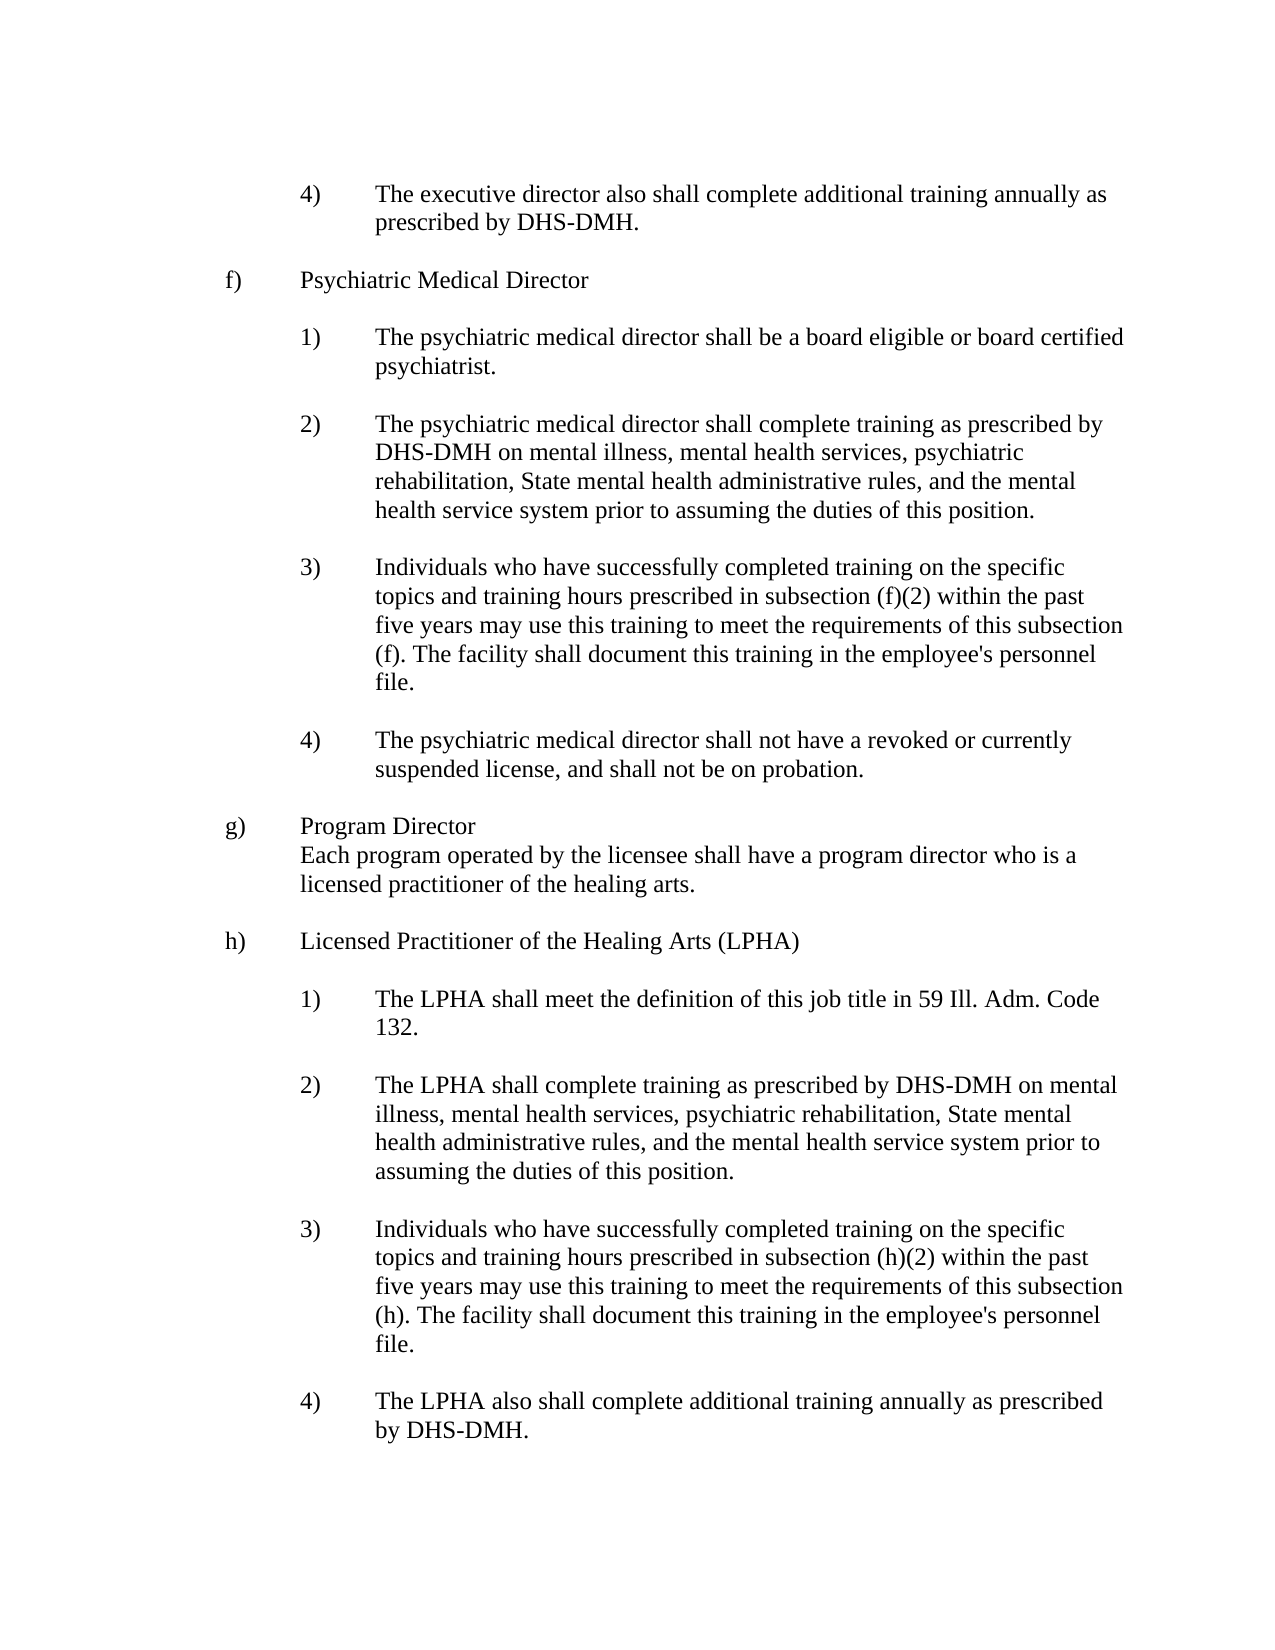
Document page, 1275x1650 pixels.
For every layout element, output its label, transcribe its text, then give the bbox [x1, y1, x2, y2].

text 3) Individuals who have successfully completed training on the specific topics and training hours prescribed in subsection (h)(2) within the past five years may use this training to meet the requirements of this subsection (h). The facility shall document this training in the employee's personnel file. [300, 1214, 1125, 1357]
text 4) The LPHA also shall complete additional training annually as prescribed by DHS-DMH. [300, 1386, 1125, 1444]
text h) Licensed Practitioner of the Healing Arts (LPHA) [225, 926, 1125, 955]
text 2) The LPHA shall complete training as prescribed by DHS-DMH on mental illness, mental health services, psychiatric rehabilitation, State mental health administrative rules, and the mental health service system prior to assuming the duties of this position. [300, 1070, 1125, 1185]
text Each program operated by the licensee shall have a program director who is a licensed practitioner of the healing arts. [300, 840, 1125, 897]
text f) Psychiatric Medical Director [225, 265, 1125, 294]
text 1) The psychiatric medical director shall be a board eligible or board certified psychiatrist. [300, 322, 1125, 380]
text 4) The psychiatric medical director shall not have a revoked or currently suspended license, and shall not be on probation. [300, 725, 1125, 782]
text 4) The executive director also shall complete additional training annually as prescribed by DHS-DMH. [300, 179, 1125, 236]
text 2) The psychiatric medical director shall complete training as prescribed by DHS-DMH on mental illness, mental health services, psychiatric rehabilitation, State mental health administrative rules, and the mental health service system prior to assuming the duties of this position. [300, 409, 1125, 524]
text 1) The LPHA shall meet the definition of this job title in 59 Ill. Adm. Code 132. [300, 984, 1125, 1041]
text 3) Individuals who have successfully completed training on the specific topics and training hours prescribed in subsection (f)(2) within the past five years may use this training to meet the requirements of this subsection (f). The facility shall document this training in the employee's personnel file. [300, 552, 1125, 696]
text g) Program Director [225, 811, 1125, 840]
